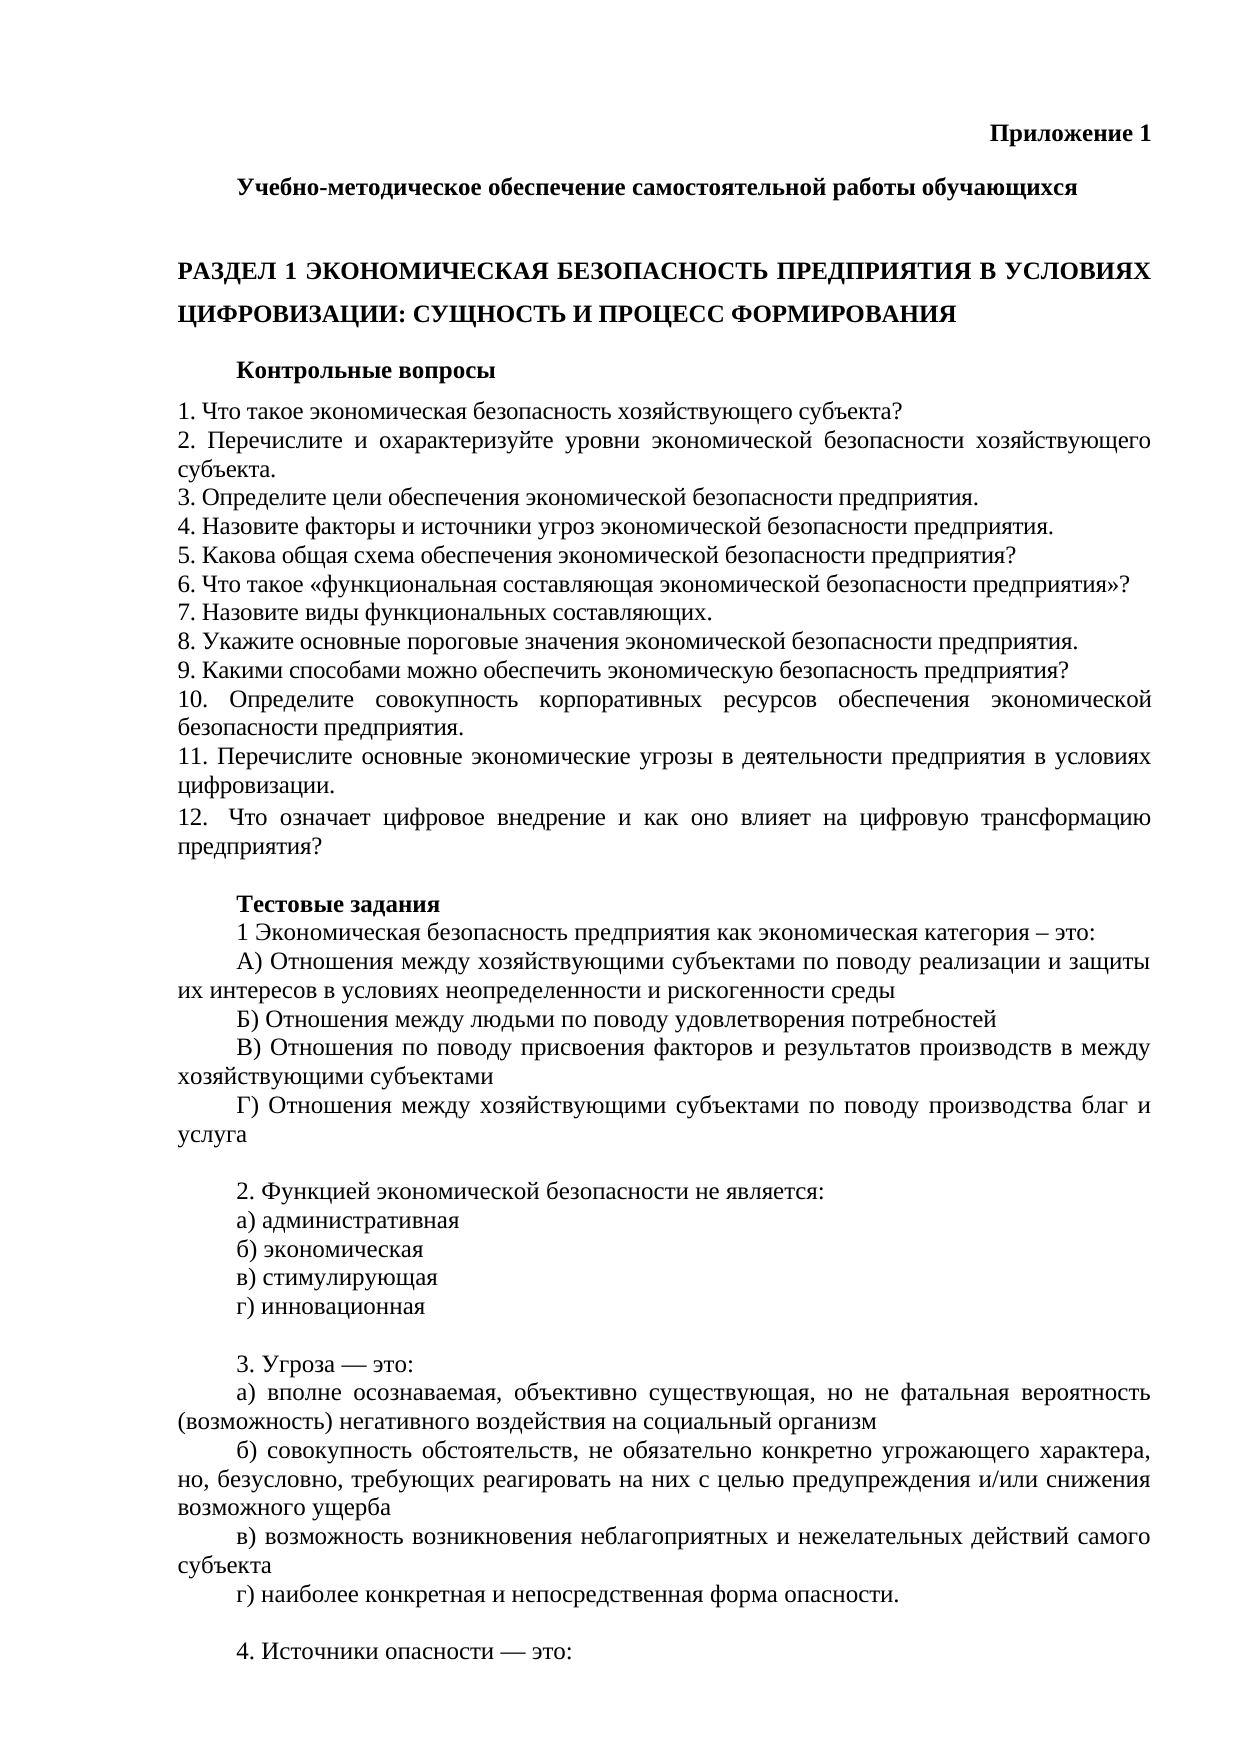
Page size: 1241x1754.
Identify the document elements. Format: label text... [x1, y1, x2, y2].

text в) стимулирующая [177, 1262, 1152, 1291]
text 3. Определите цели обеспечения экономической безопасности предприятия. [177, 482, 1152, 511]
text 2. Функцией экономической безопасности не является: [177, 1176, 1152, 1205]
text Б) Отношения между людьми по поводу удовлетворения потребностей [177, 1004, 1152, 1032]
text 10. Определите совокупность корпоративных ресурсов обеспечения экономической безопасности предприятия. [177, 684, 1152, 741]
text 4. Назовите факторы и источники угроз экономической безопасности предприятия. [177, 511, 1152, 540]
text в) возможность возникновения неблагоприятных и нежелательных действий самого субъекта [177, 1521, 1152, 1579]
text а) административная [177, 1205, 1152, 1234]
text 1. Что такое экономическая безопасность хозяйствующего субъекта? [177, 396, 1152, 425]
text 6. Что такое «функциональная составляющая экономической безопасности предприятия»? [177, 569, 1152, 597]
text Тестовые задания [177, 889, 1152, 917]
text 3. Угроза — это: [177, 1349, 1152, 1377]
text 7. Назовите виды функциональных составляющих. [177, 597, 1152, 626]
text 8. Укажите основные пороговые значения экономической безопасности предприятия. [177, 626, 1152, 655]
text 11. Перечислите основные экономические угрозы в деятельности предприятия в условиях цифровизации. [177, 741, 1152, 799]
text Контрольные вопросы [177, 355, 1152, 384]
text 1 Экономическая безопасность предприятия как экономическая категория – это: [177, 917, 1152, 946]
text б) совокупность обстоятельств, не обязательно конкретно угрожающего характера, но, безусловно, требующих реагировать на них с целью предупреждения и/или снижения возможного ущерба [177, 1435, 1152, 1521]
text 2. Перечислите и охарактеризуйте уровни экономической безопасности хозяйствующего субъекта. [177, 425, 1152, 482]
text 9. Какими способами можно обеспечить экономическую безопасность предприятия? [177, 655, 1152, 684]
text 12. Что означает цифровое внедрение и как оно влияет на цифровую трансформацию предприятия? [177, 799, 1152, 860]
text Г) Отношения между хозяйствующими субъектами по поводу производства благ и услуга [177, 1090, 1152, 1147]
text 4. Источники опасности — это: [177, 1636, 1152, 1665]
text В) Отношения по поводу присвоения факторов и результатов производств в между хозяйствующими субъектами [177, 1032, 1152, 1090]
text А) Отношения между хозяйствующими субъектами по поводу реализации и защиты их интересов в условиях неопределенности и рискогенности среды [177, 946, 1152, 1004]
text РАЗДЕЛ 1 ЭКОНОМИЧЕСКАЯ БЕЗОПАСНОСТЬ ПРЕДПРИЯТИЯ В УСЛОВИЯХ ЦИФРОВИЗАЦИИ: СУЩНОСТЬ И ПРОЦЕСС ФОРМИРОВАНИЯ [177, 256, 1152, 328]
text б) экономическая [177, 1234, 1152, 1262]
text а) вполне осознаваемая, объективно существующая, но не фатальная вероятность (возможность) негативного воздействия на социальный организм [177, 1377, 1152, 1435]
text г) наиболее конкретная и непосредственная форма опасности. [177, 1579, 1152, 1607]
text 5. Какова общая схема обеспечения экономической безопасности предприятия? [177, 540, 1152, 569]
text Учебно-методическое обеспечение самостоятельной работы обучающихся [236, 172, 1152, 201]
text Приложение 1 [236, 118, 1152, 147]
text г) инновационная [177, 1291, 1152, 1320]
